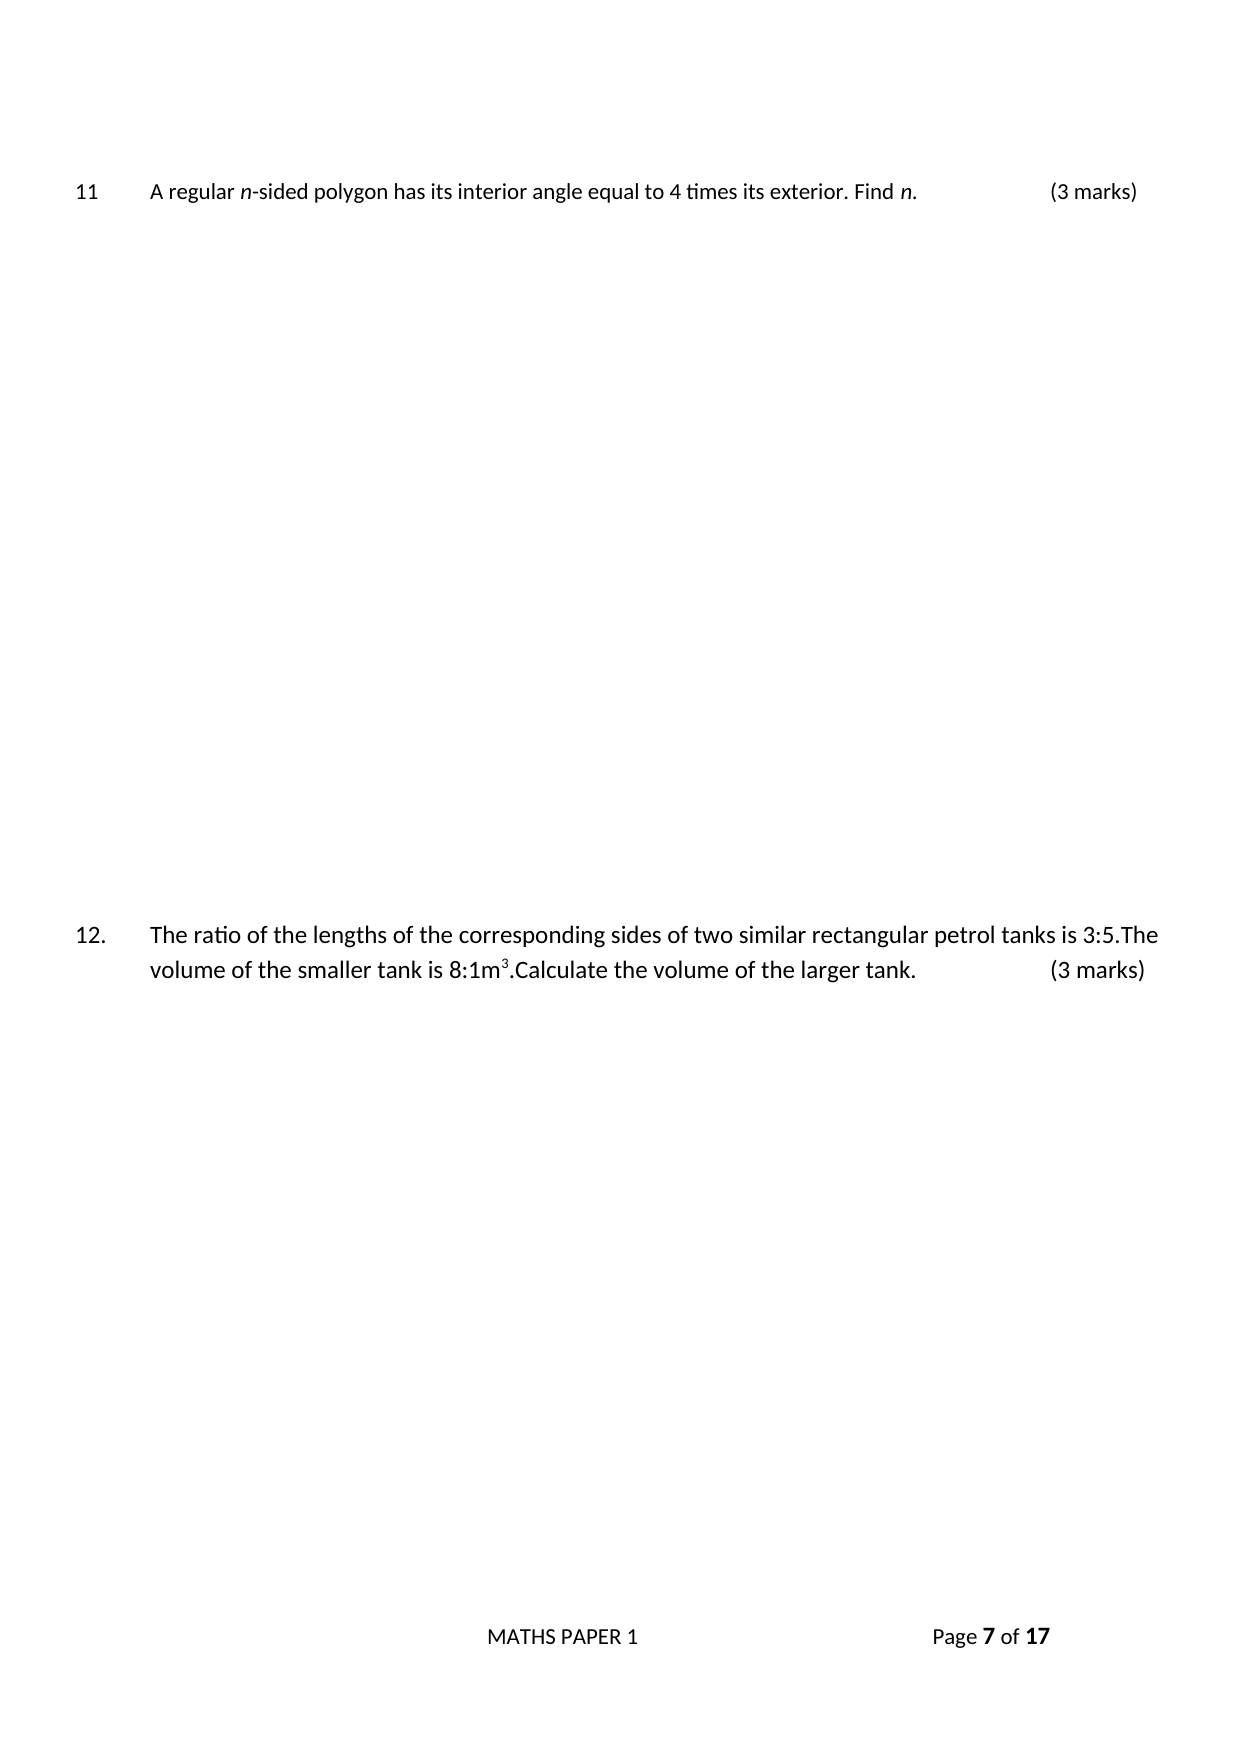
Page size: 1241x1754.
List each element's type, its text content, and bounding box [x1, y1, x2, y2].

text 12. The ratio of the lengths of the corresponding sides of two similar rectangular petrol tanks is 3:5.The volume of the smaller tank is 8:1m3.Calculate the volume of the larger tank. (3 marks) [75, 919, 1165, 985]
text 11 A regular n-sided polygon has its interior angle equal to 4 times its exterior. Find n. (3 marks) [75, 177, 1165, 205]
